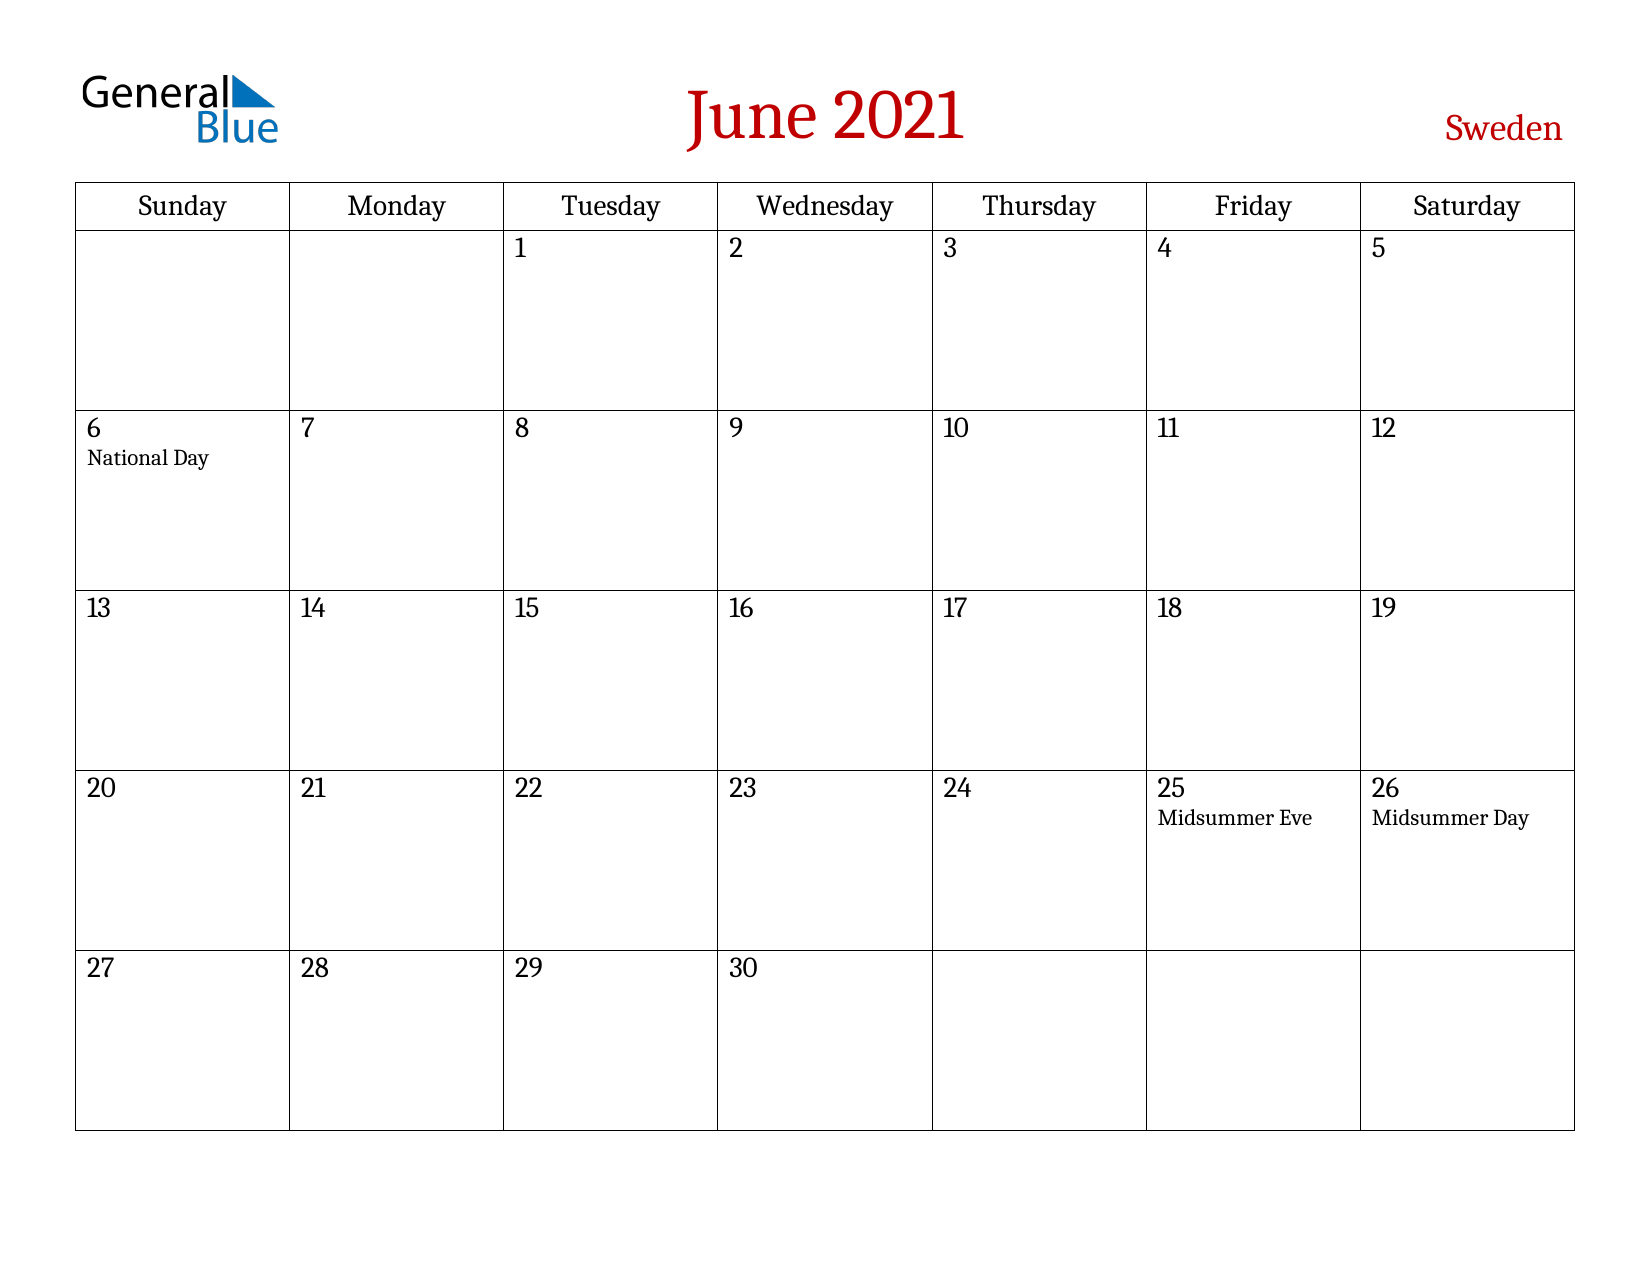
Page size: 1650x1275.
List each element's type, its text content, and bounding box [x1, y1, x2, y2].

table_cell [290, 625, 503, 770]
table_cell Thursday [933, 183, 1146, 230]
table_cell [504, 805, 717, 950]
table_cell [76, 985, 289, 1130]
table_cell 15 [504, 591, 717, 625]
table_cell [76, 805, 289, 950]
table_cell 18 [1147, 591, 1360, 625]
table_cell [933, 951, 1146, 985]
table_cell 11 [1147, 411, 1360, 444]
table_cell [290, 265, 503, 410]
table_cell [933, 985, 1146, 1130]
table_cell 27 [76, 951, 289, 985]
table_cell Midsummer Day [1361, 805, 1574, 950]
table_cell 22 [504, 771, 717, 805]
table_cell [76, 231, 289, 264]
table_cell 3 [933, 231, 1146, 264]
table_cell [504, 445, 717, 590]
table_cell Monday [290, 183, 503, 230]
table_cell 2 [718, 231, 932, 264]
table_header Sweden [1146, 75, 1574, 182]
table_cell Tuesday [504, 183, 717, 230]
table_cell [1361, 445, 1574, 590]
table_cell [1361, 985, 1574, 1130]
table_cell [290, 985, 503, 1130]
table_cell 14 [290, 591, 503, 625]
table_cell 8 [504, 411, 717, 444]
table_cell [504, 625, 717, 770]
table_cell 25 [1147, 771, 1360, 805]
table_cell 9 [718, 411, 932, 444]
table_cell [1147, 445, 1360, 590]
table_cell Wednesday [718, 183, 932, 230]
table_cell 7 [290, 411, 503, 444]
table_cell 23 [718, 771, 932, 805]
table_cell [290, 231, 503, 264]
table_cell [1147, 265, 1360, 410]
table_cell [718, 445, 932, 590]
table_cell 24 [933, 771, 1146, 805]
table_cell 21 [290, 771, 503, 805]
table_header [76, 75, 503, 182]
table_cell 13 [76, 591, 289, 625]
table_cell [718, 625, 932, 770]
table_cell Friday [1147, 183, 1360, 230]
table_cell 17 [933, 591, 1146, 625]
table_cell Sunday [76, 183, 289, 230]
table_cell [718, 265, 932, 410]
table_cell [718, 985, 932, 1130]
table_cell [290, 805, 503, 950]
picture [82, 75, 278, 143]
table_cell [1147, 625, 1360, 770]
table_cell 16 [718, 591, 932, 625]
table_cell 26 [1361, 771, 1574, 805]
table_cell [718, 805, 932, 950]
table_cell [933, 805, 1146, 950]
table_cell Midsummer Eve [1147, 805, 1360, 950]
table_cell [290, 445, 503, 590]
table_cell 30 [718, 951, 932, 985]
table_cell 5 [1361, 231, 1574, 264]
table_cell 19 [1361, 591, 1574, 625]
table_cell [1361, 625, 1574, 770]
table_cell 28 [290, 951, 503, 985]
table_cell [1147, 951, 1360, 985]
table_cell Saturday [1361, 183, 1574, 230]
table_cell [504, 985, 717, 1130]
table_cell 6 [76, 411, 289, 444]
table_cell [1361, 265, 1574, 410]
table_cell [933, 265, 1146, 410]
table_cell 29 [504, 951, 717, 985]
table_cell [1147, 985, 1360, 1130]
table_cell 10 [933, 411, 1146, 444]
table_cell [933, 445, 1146, 590]
table_cell [76, 265, 289, 410]
table_cell [504, 265, 717, 410]
table_header June 2021 [504, 75, 1146, 182]
table_cell National Day [76, 445, 289, 590]
table_cell [933, 625, 1146, 770]
table_cell [1361, 951, 1574, 985]
table_cell [76, 625, 289, 770]
table_cell 12 [1361, 411, 1574, 444]
table_cell 4 [1147, 231, 1360, 264]
table_cell 1 [504, 231, 717, 264]
table_cell 20 [76, 771, 289, 805]
